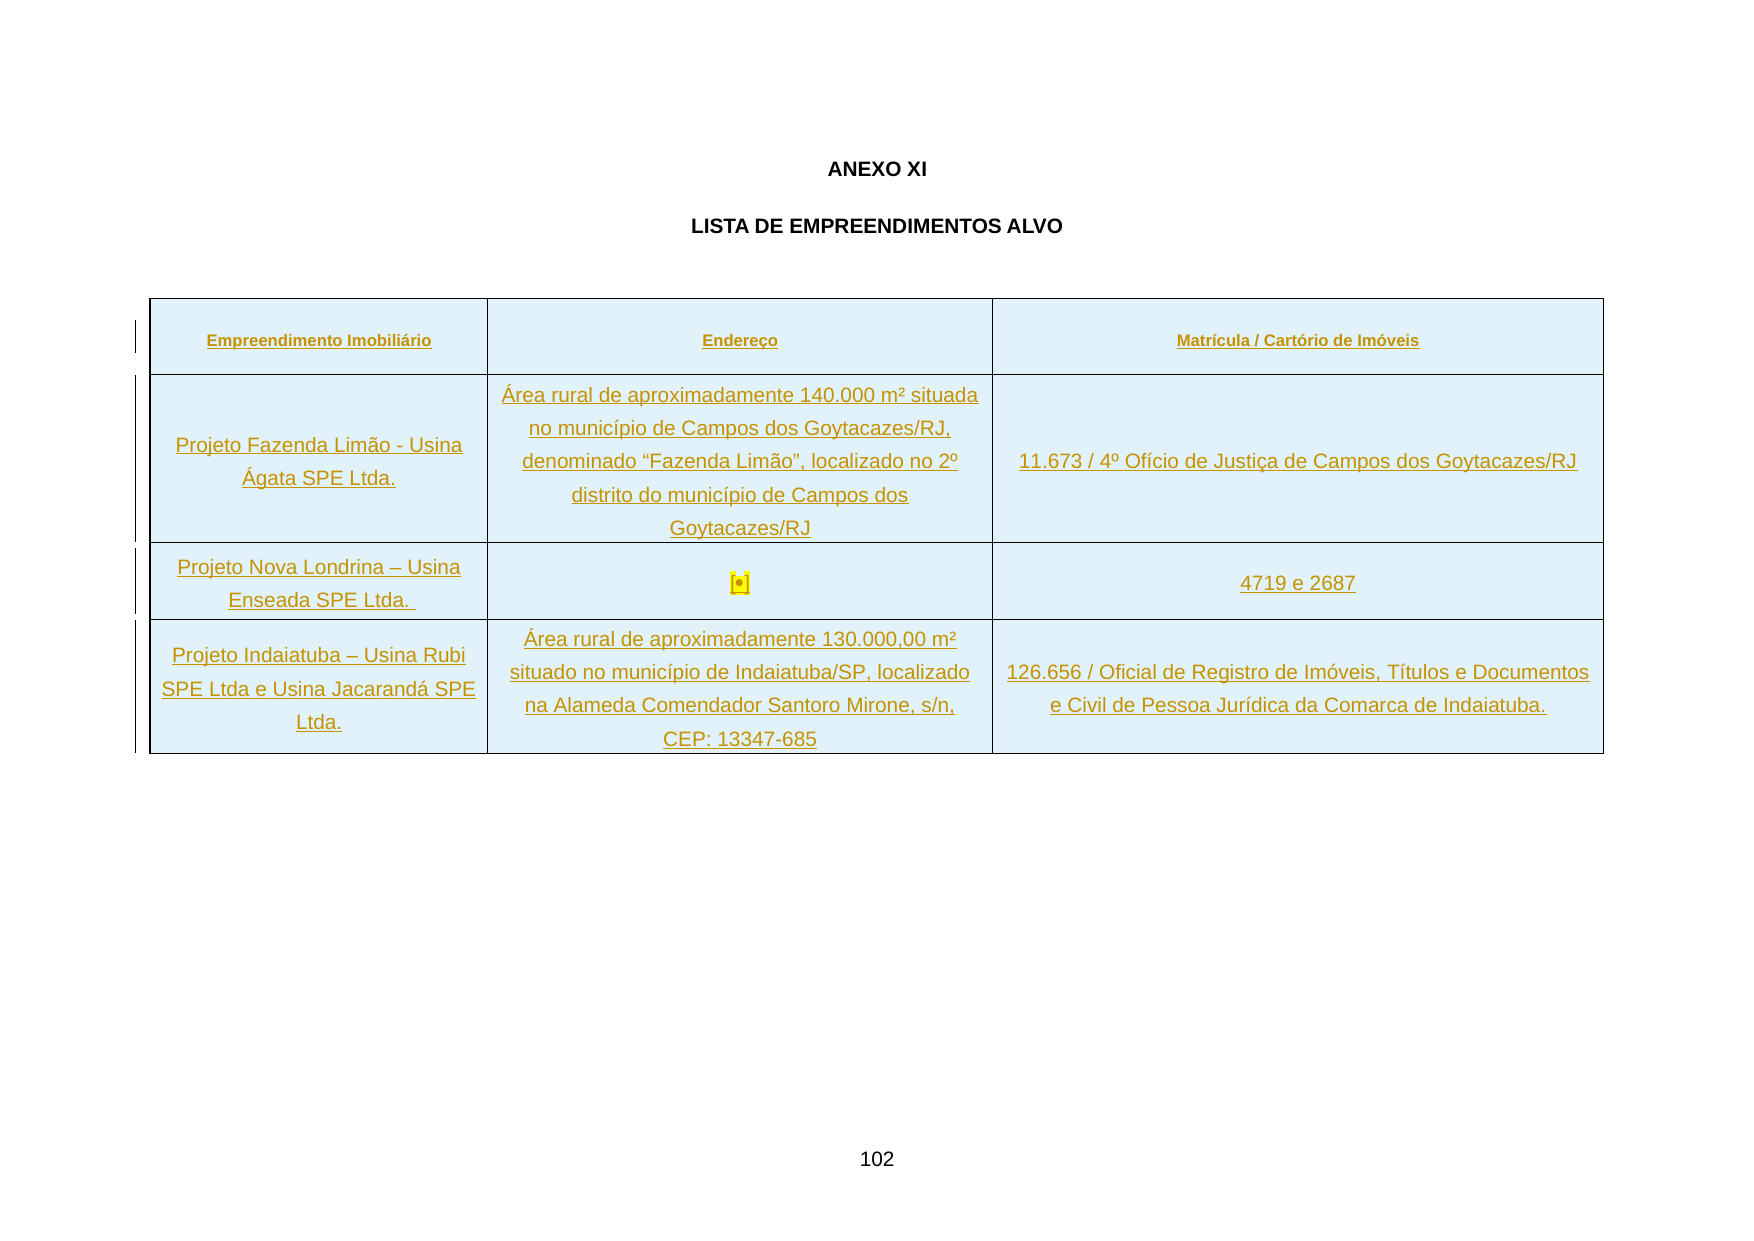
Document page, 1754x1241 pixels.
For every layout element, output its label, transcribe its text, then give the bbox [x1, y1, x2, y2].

subtitle LISTA DE EMPREENDIMENTOS ALVO [150, 207, 1604, 241]
subtitle ANEXO XI [150, 150, 1604, 183]
